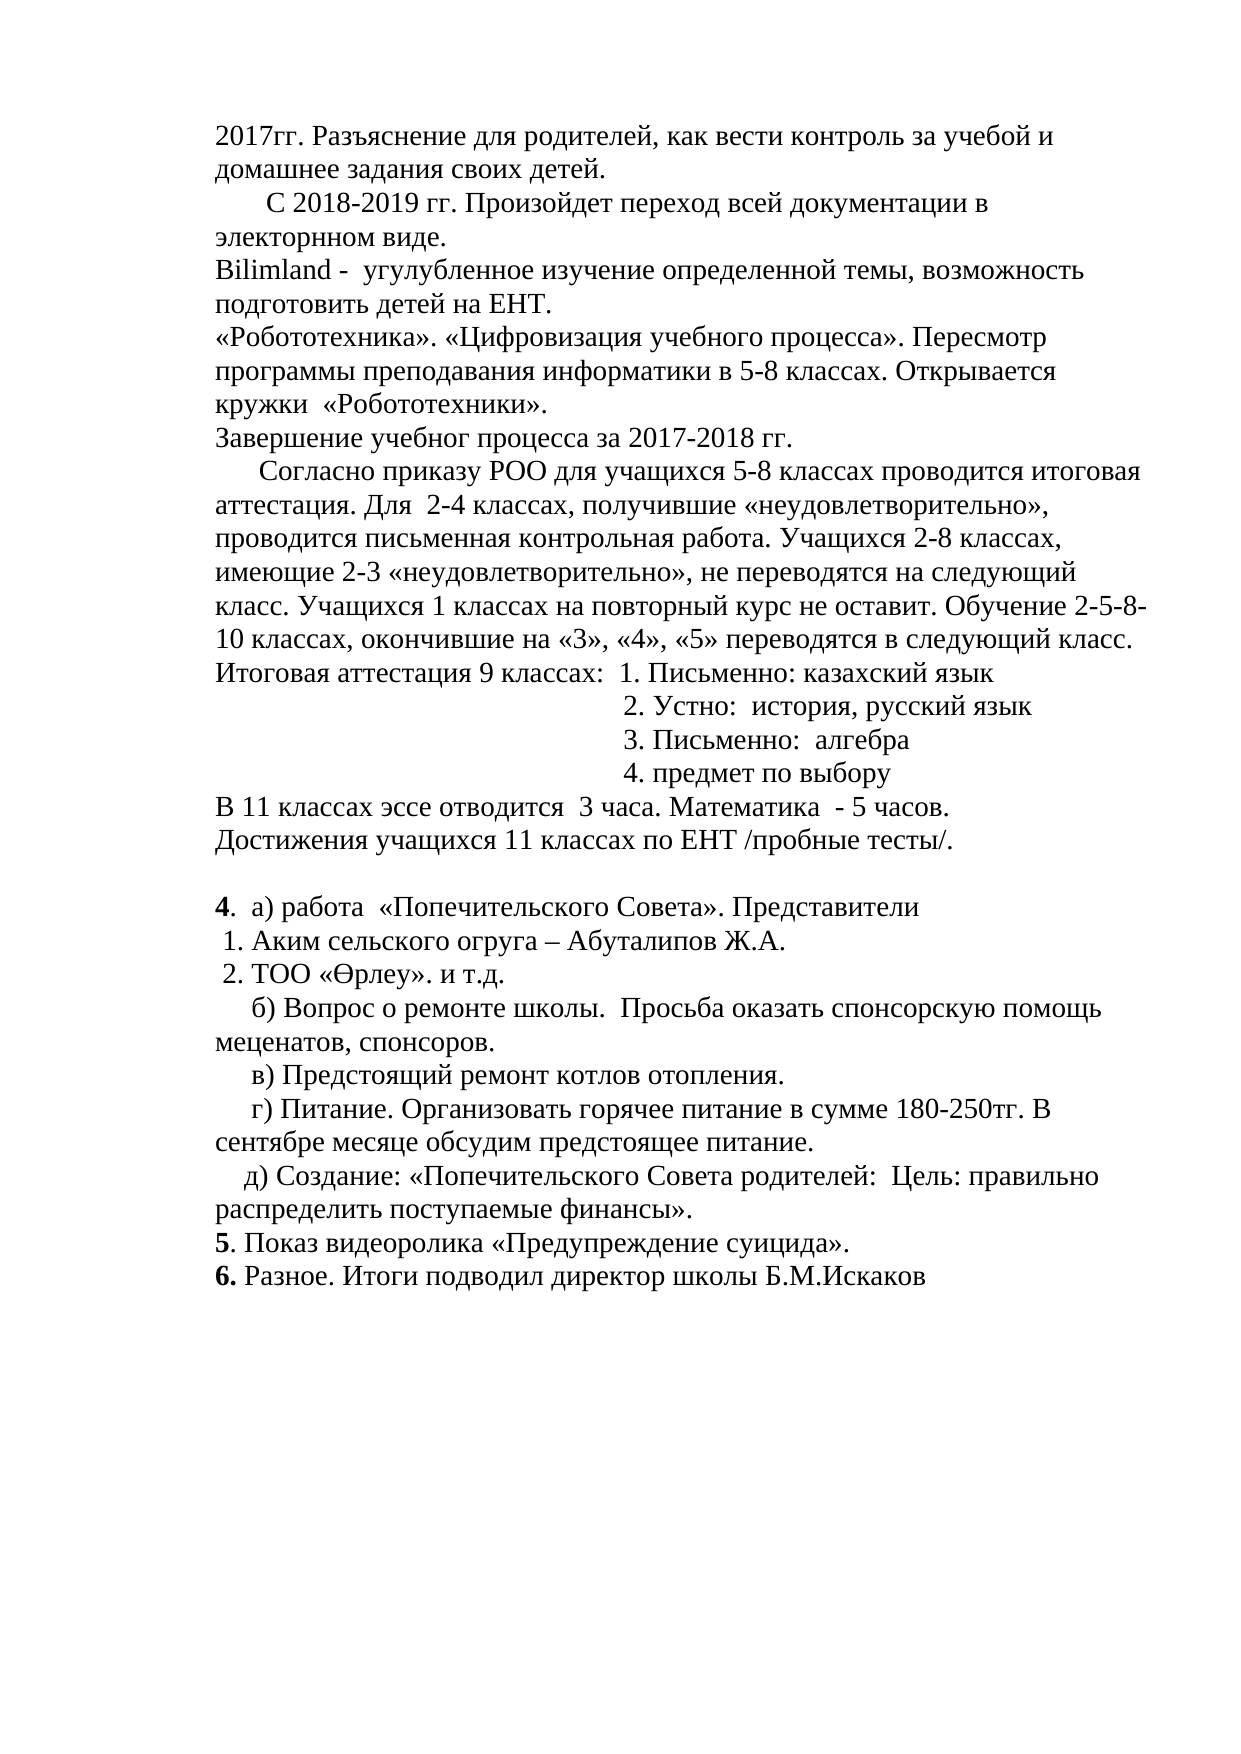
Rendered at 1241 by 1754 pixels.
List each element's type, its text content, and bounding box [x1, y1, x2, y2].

text д) Создание: «Попечительского Совета родителей: Цель: правильно распределить поступаемые финансы». [215, 1158, 1152, 1225]
text Достижения учащихся 11 классах по ЕНТ /пробные тесты/. [215, 822, 1152, 856]
text 2. ТОО «Өрлеу». и т.д. [215, 957, 1152, 990]
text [215, 118, 1152, 185]
text 4. предмет по выбору [215, 755, 1152, 789]
text 3. Письменно: алгебра [215, 722, 1152, 755]
text «Робототехника». «Цифровизация учебного процесса». Пересмотр программы преподавания информатики в 5-8 классах. Открывается кружки «Робототехники». [215, 319, 1152, 420]
text С 2018-2019 гг. Произойдет переход всей документации в электорнном виде. [215, 185, 1152, 252]
text 2. Устно: история, русский язык [215, 688, 1152, 722]
text г) Питание. Организовать горячее питание в сумме 180-250тг. В сентябре месяце обсудим предстоящее питание. [215, 1091, 1152, 1158]
text Bilimland - угулубленное изучение определенной темы, возможность подготовить детей на ЕНТ. [215, 252, 1152, 319]
text 1. Аким сельского огруга – Абуталипов Ж.А. [215, 923, 1152, 957]
text б) Вопрос о ремонте школы. Просьба оказать спонсорскую помощь меценатов, спонсоров. [215, 990, 1152, 1057]
text Согласно приказу РОО для учащихся 5-8 классах проводится итоговая аттестация. Для 2-4 классах, получившие «неудовлетворительно», проводится письменная контрольная работа. Учащихся 2-8 классах, имеющие 2-3 «неудовлетворительно», не переводятся на следующий класс. Учащихся 1 классах на повторный курс не оставит. Обучение 2-5-8-10 классах, окончившие на «3», «4», «5» переводятся в следующий класс. [215, 453, 1152, 655]
text Завершение учебног процесса за 2017-2018 гг. [215, 420, 1152, 453]
text 6. Разное. Итоги подводил директор школы Б.М.Искаков [215, 1258, 1152, 1292]
text 5. Показ видеоролика «Предупреждение суицида». [215, 1225, 1152, 1258]
text в) Предстоящий ремонт котлов отопления. [215, 1057, 1152, 1091]
text В 11 классах эссе отводится 3 часа. Математика - 5 часов. [215, 789, 1152, 822]
text 4. а) работа «Попечительского Совета». Представители [215, 889, 1152, 923]
text Итоговая аттестация 9 классах: 1. Письменно: казахский язык [215, 655, 1152, 688]
